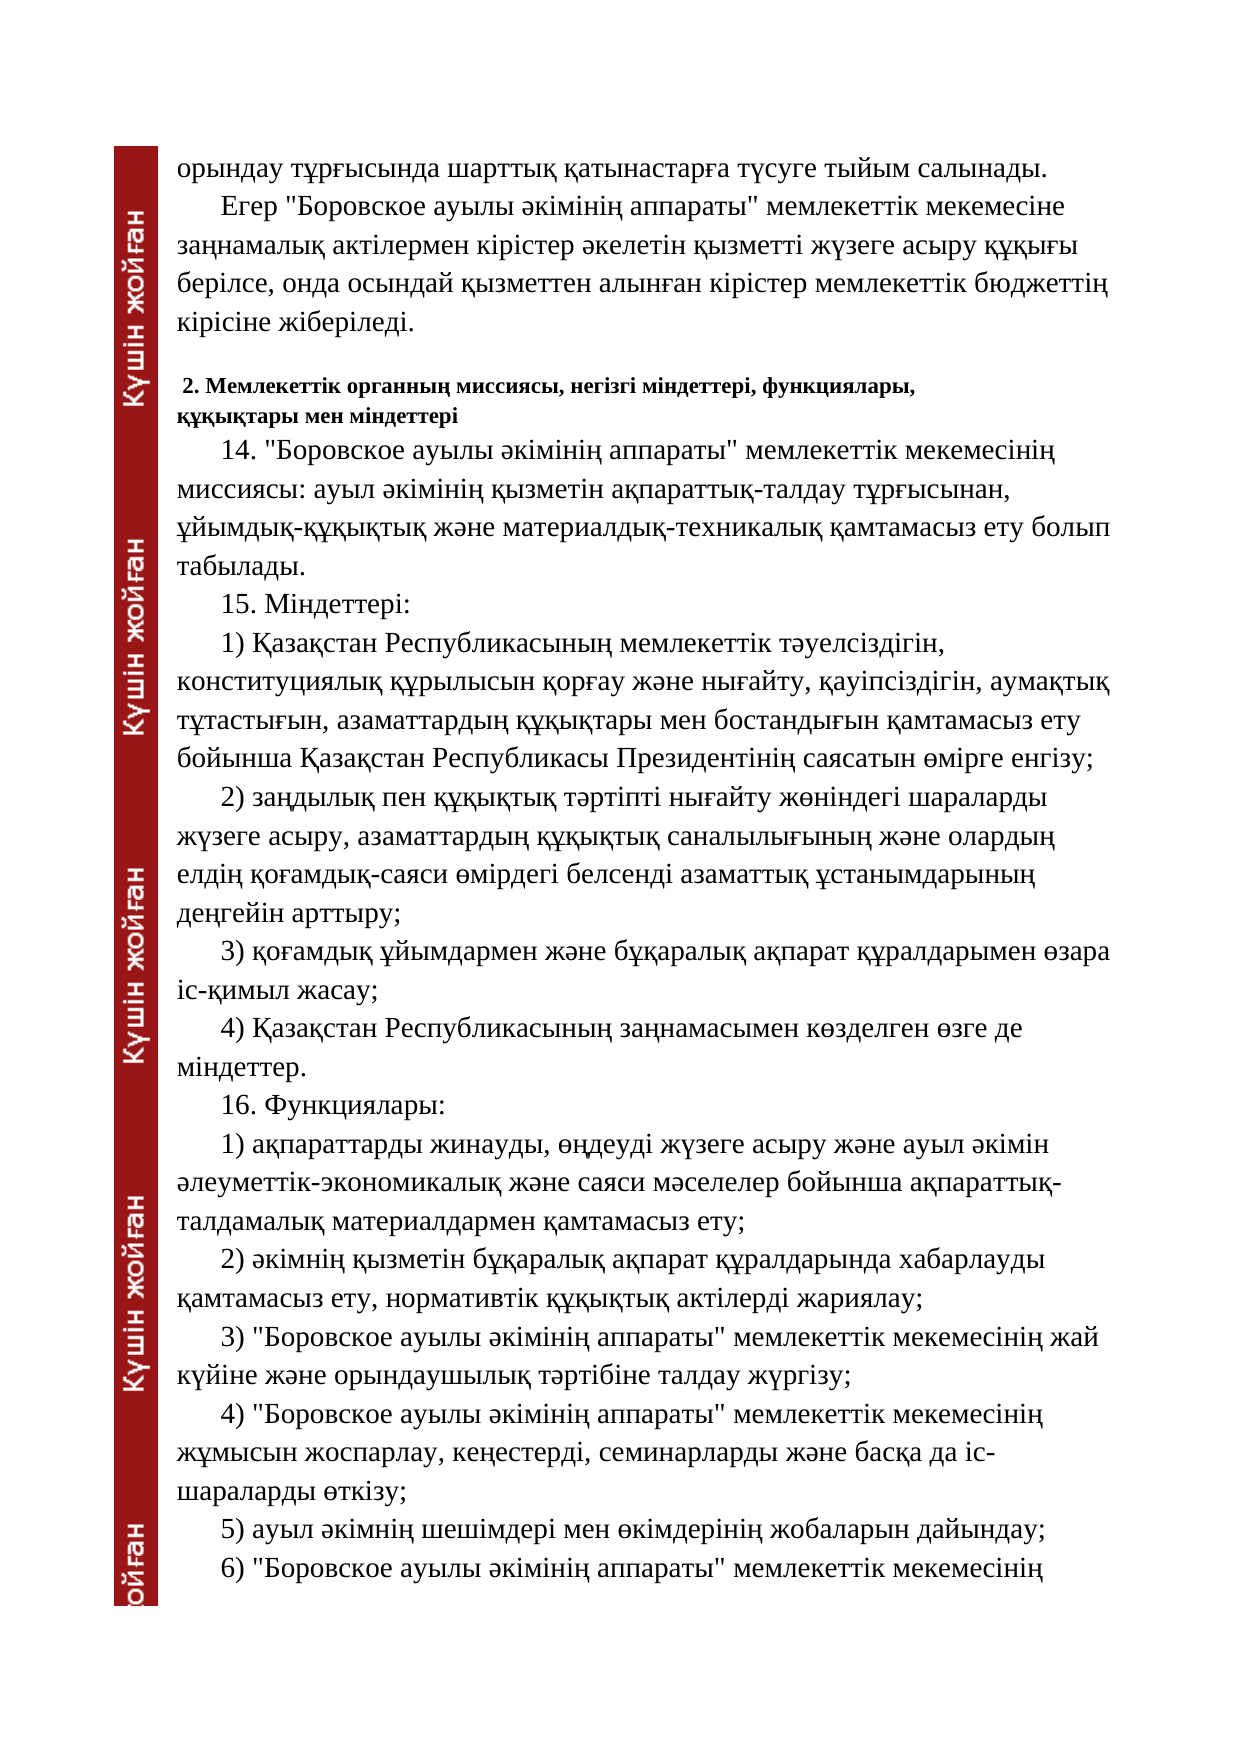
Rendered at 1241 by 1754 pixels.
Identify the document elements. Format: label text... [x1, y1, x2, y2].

picture [114, 146, 158, 150]
text 2. Мемлекеттік органның миссиясы, негізгі міндеттері, функциялары, құқықтары мен міндеттері [112, 372, 1128, 428]
picture [114, 428, 158, 432]
picture [114, 1583, 158, 1606]
picture [114, 368, 158, 372]
